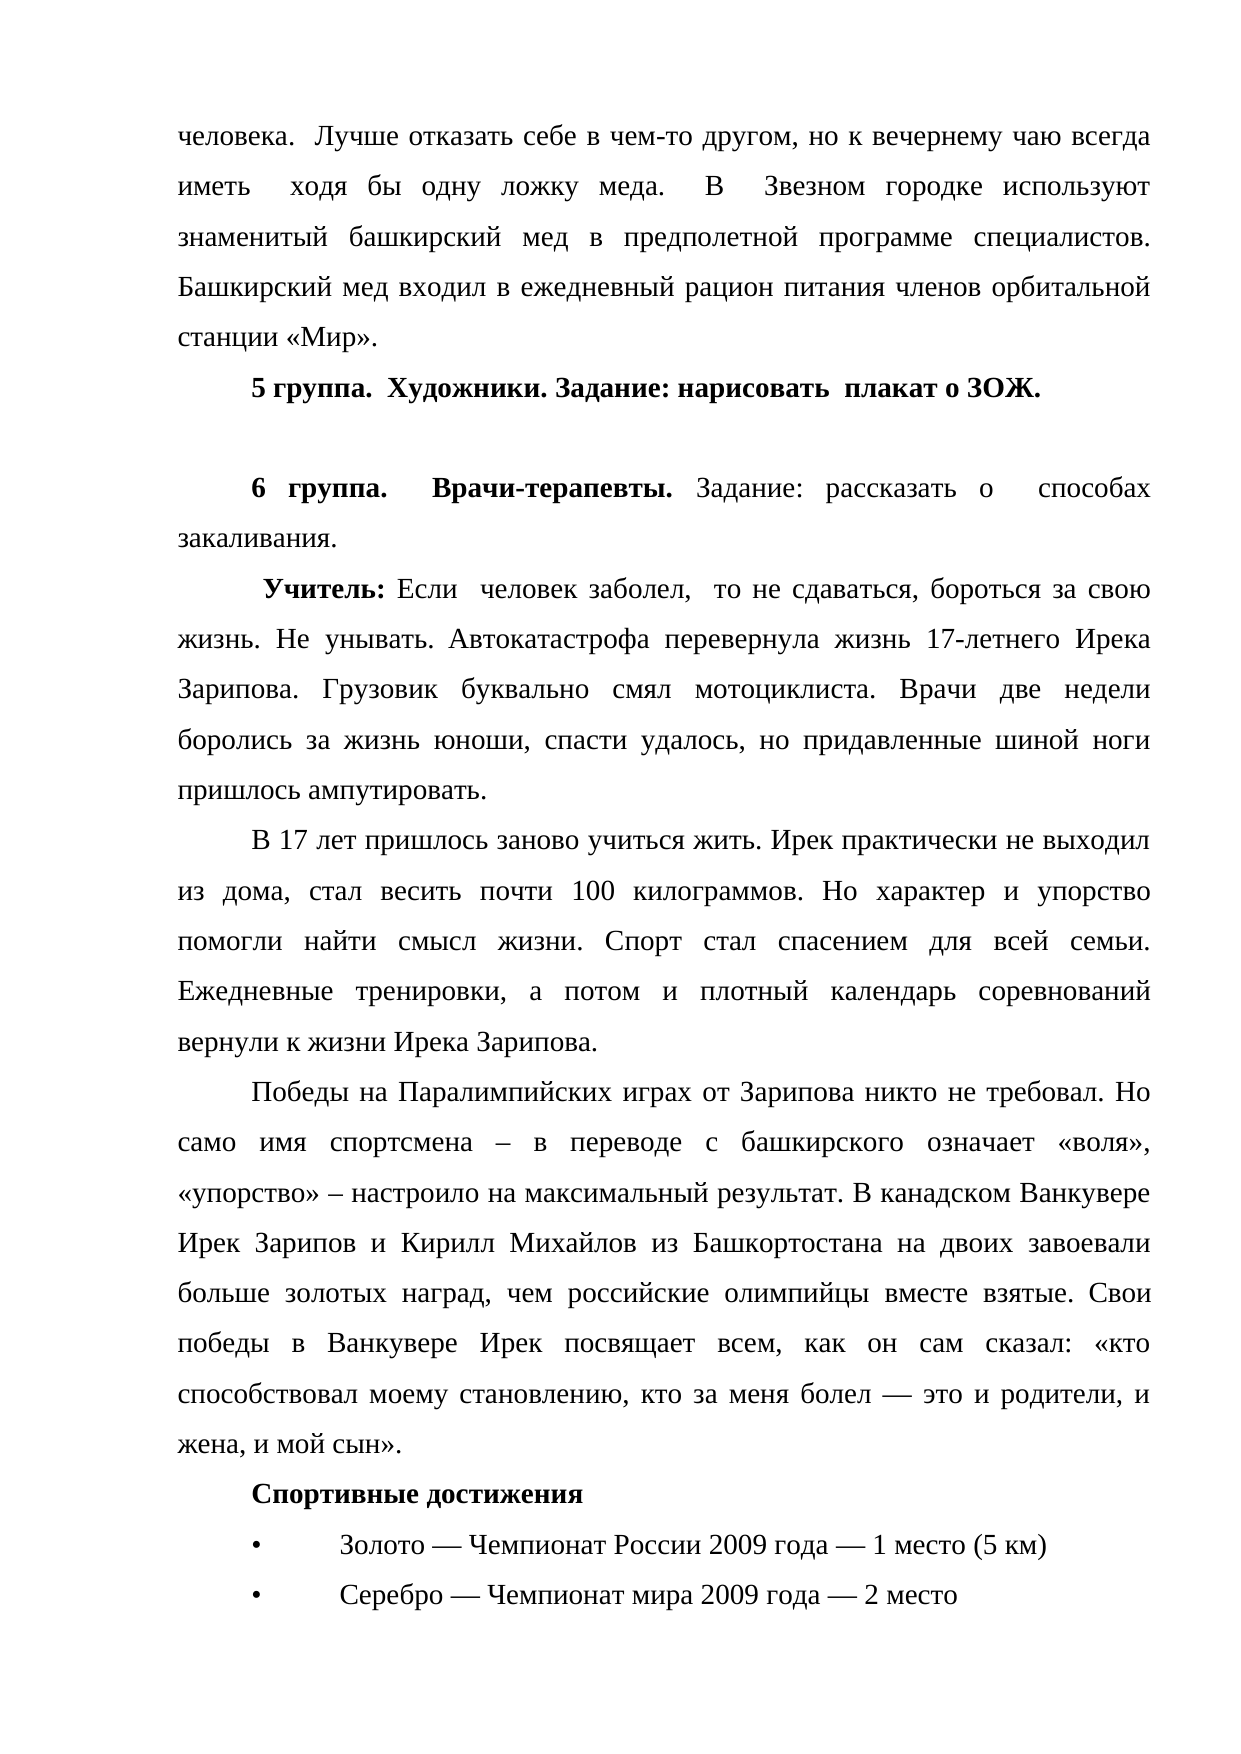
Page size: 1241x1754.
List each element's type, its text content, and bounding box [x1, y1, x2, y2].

text • Золото — Чемпионат России 2009 года — 1 место (5 км) [177, 1527, 1152, 1560]
text В 17 лет пришлось заново учиться жить. Ирек практически не выходил из дома, стал весить почти 100 килограммов. Но характер и упорство помогли найти смысл жизни. Спорт стал спасением для всей семьи. Ежедневные тренировки, а потом и плотный календарь соревнований вернули к жизни Ирека Зарипова. [177, 822, 1152, 1057]
text 6 группа. Врачи-терапевты. Задание: рассказать о способах закаливания. [177, 470, 1152, 554]
text • Серебро — Чемпионат мира 2009 года — 2 место [177, 1577, 1152, 1611]
text Спортивные достижения [177, 1477, 1152, 1510]
text Победы на Паралимпийских играх от Зарипова никто не требовал. Но само имя спортсмена – в переводе с башкирского означает «воля», «упорство» – настроило на максимальный результат. В канадском Ванкувере Ирек Зарипов и Кирилл Михайлов из Башкортостана на двоих завоевали больше золотых наград, чем российские олимпийцы вместе взятые. Свои победы в Ванкувере Ирек посвящает всем, как он сам сказал: «кто способствовал моему становлению, кто за меня болел — это и родители, и жена, и мой сын». [177, 1074, 1152, 1460]
text Учитель: Если человек заболел, то не сдаваться, бороться за свою жизнь. Не унывать. Автокатастрофа перевернула жизнь 17-летнего Ирека Зарипова. Грузовик буквально смял мотоциклиста. Врачи две недели боролись за жизнь юноши, спасти удалось, но придавленные шиной ноги пришлось ампутировать. [177, 571, 1152, 806]
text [177, 118, 1152, 353]
text 5 группа. Художники. Задание: нарисовать плакат о ЗОЖ. [177, 370, 1152, 403]
